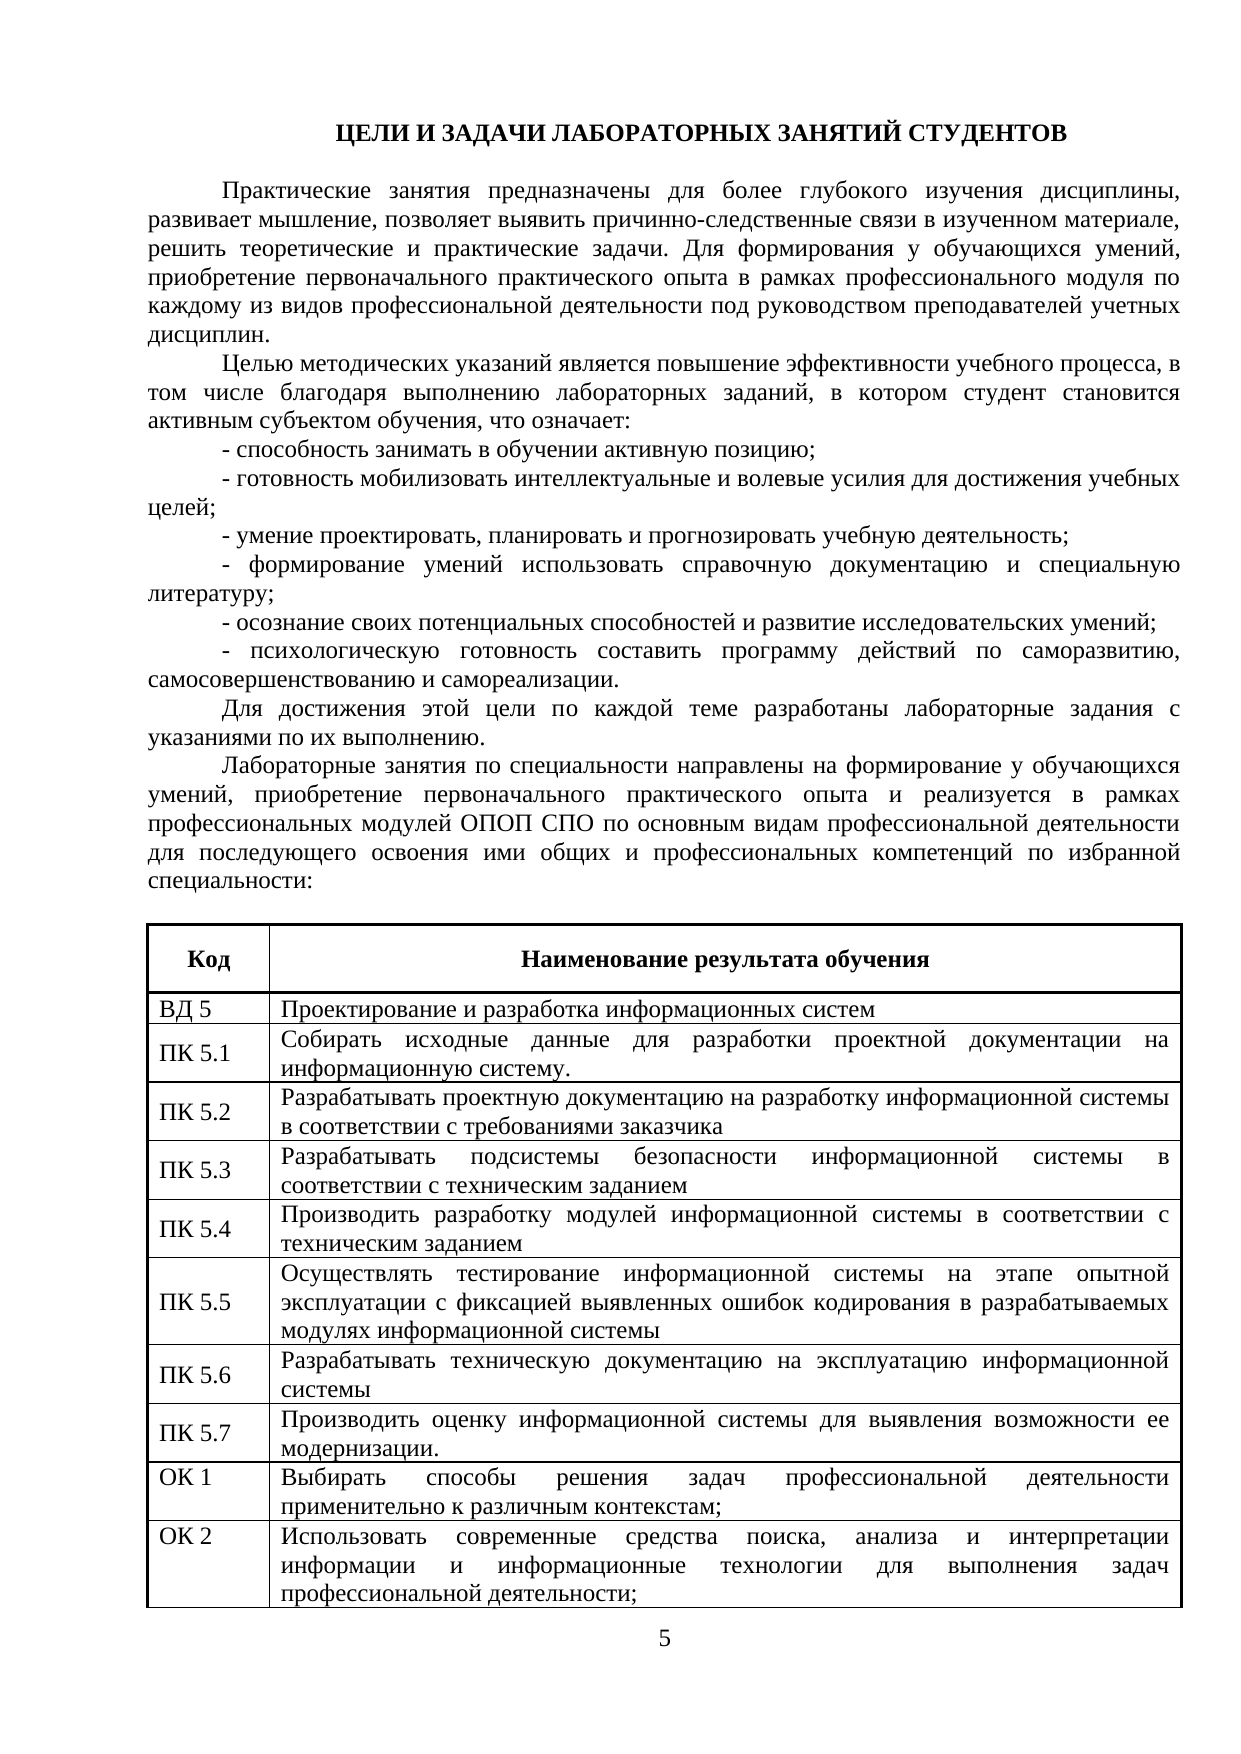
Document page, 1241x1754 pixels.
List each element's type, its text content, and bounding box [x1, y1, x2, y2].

table_cell ОК 1 [149, 1463, 269, 1520]
text - осознание своих потенциальных способностей и развитие исследовательских умений; [148, 607, 1181, 636]
table_cell ПК 5.2 [149, 1083, 269, 1140]
table_cell Производить разработку модулей информационной системы в соответствии с техническим заданием [270, 1200, 1180, 1257]
table_cell ПК 5.1 [149, 1024, 269, 1081]
table_cell ПК 5.7 [149, 1404, 269, 1461]
table_header Код [149, 926, 269, 991]
text - способность занимать в обучении активную позицию; [148, 434, 1181, 463]
table_cell Собирать исходные данные для разработки проектной документации на информационную систему. [270, 1024, 1180, 1081]
table_header Наименование результата обучения [270, 926, 1180, 991]
text - готовность мобилизовать интеллектуальные и волевые усилия для достижения учебных целей; [148, 463, 1181, 521]
table_cell ПК 5.4 [149, 1200, 269, 1257]
table_cell Использовать современные средства поиска, анализа и интерпретации информации и информационные технологии для выполнения задач профессиональной деятельности; [270, 1521, 1180, 1607]
text Целью методических указаний является повышение эффективности учебного процесса, в том числе благодаря выполнению лабораторных заданий, в котором студент становится активным субъектом обучения, что означает: [148, 348, 1181, 434]
text ЦЕЛИ И ЗАДАЧИ ЛАБОРАТОРНЫХ ЗАНЯТИЙ СТУДЕНТОВ [148, 118, 1181, 147]
text Для достижения этой цели по каждой теме разработаны лабораторные задания с указаниями по их выполнению. [148, 693, 1181, 751]
text - психологическую готовность составить программу действий по саморазвитию, самосовершенствованию и самореализации. [148, 636, 1181, 693]
table_cell Выбирать способы решения задач профессиональной деятельности применительно к различным контекстам; [270, 1463, 1180, 1520]
text Лабораторные занятия по специальности направлены на формирование у обучающихся умений, приобретение первоначального практического опыта и реализуется в рамках профессиональных модулей ОПОП СПО по основным видам профессиональной деятельности для последующего освоения ими общих и профессиональных компетенций по избранной специальности: [148, 751, 1181, 894]
text Практические занятия предназначены для более глубокого изучения дисциплины, развивает мышление, позволяет выявить причинно-следственные связи в изученном материале, решить теоретические и практические задачи. Для формирования у обучающихся умений, приобретение первоначального практического опыта в рамках профессионального модуля по каждому из видов профессиональной деятельности под руководством преподавателей учетных дисциплин. [148, 176, 1181, 348]
text - формирование умений использовать справочную документацию и специальную литературу; [148, 549, 1181, 607]
table_cell ВД 5 [149, 994, 269, 1023]
table_cell ПК 5.6 [149, 1345, 269, 1403]
table_cell Осуществлять тестирование информационной системы на этапе опытной эксплуатации с фиксацией выявленных ошибок кодирования в разрабатываемых модулях информационной системы [270, 1258, 1180, 1344]
table_cell ПК 5.5 [149, 1258, 269, 1344]
table_cell Разрабатывать проектную документацию на разработку информационной системы в соответствии с требованиями заказчика [270, 1083, 1180, 1140]
table_cell ПК 5.3 [149, 1141, 269, 1198]
table_cell Разрабатывать техническую документацию на эксплуатацию информационной системы [270, 1345, 1180, 1403]
table_cell ОК 2 [149, 1521, 269, 1607]
table_cell Разрабатывать подсистемы безопасности информационной системы в соответствии с техническим заданием [270, 1141, 1180, 1198]
text - умение проектировать, планировать и прогнозировать учебную деятельность; [148, 521, 1181, 549]
table_cell Производить оценку информационной системы для выявления возможности ее модернизации. [270, 1404, 1180, 1461]
table_cell Проектирование и разработка информационных систем [270, 994, 1180, 1023]
